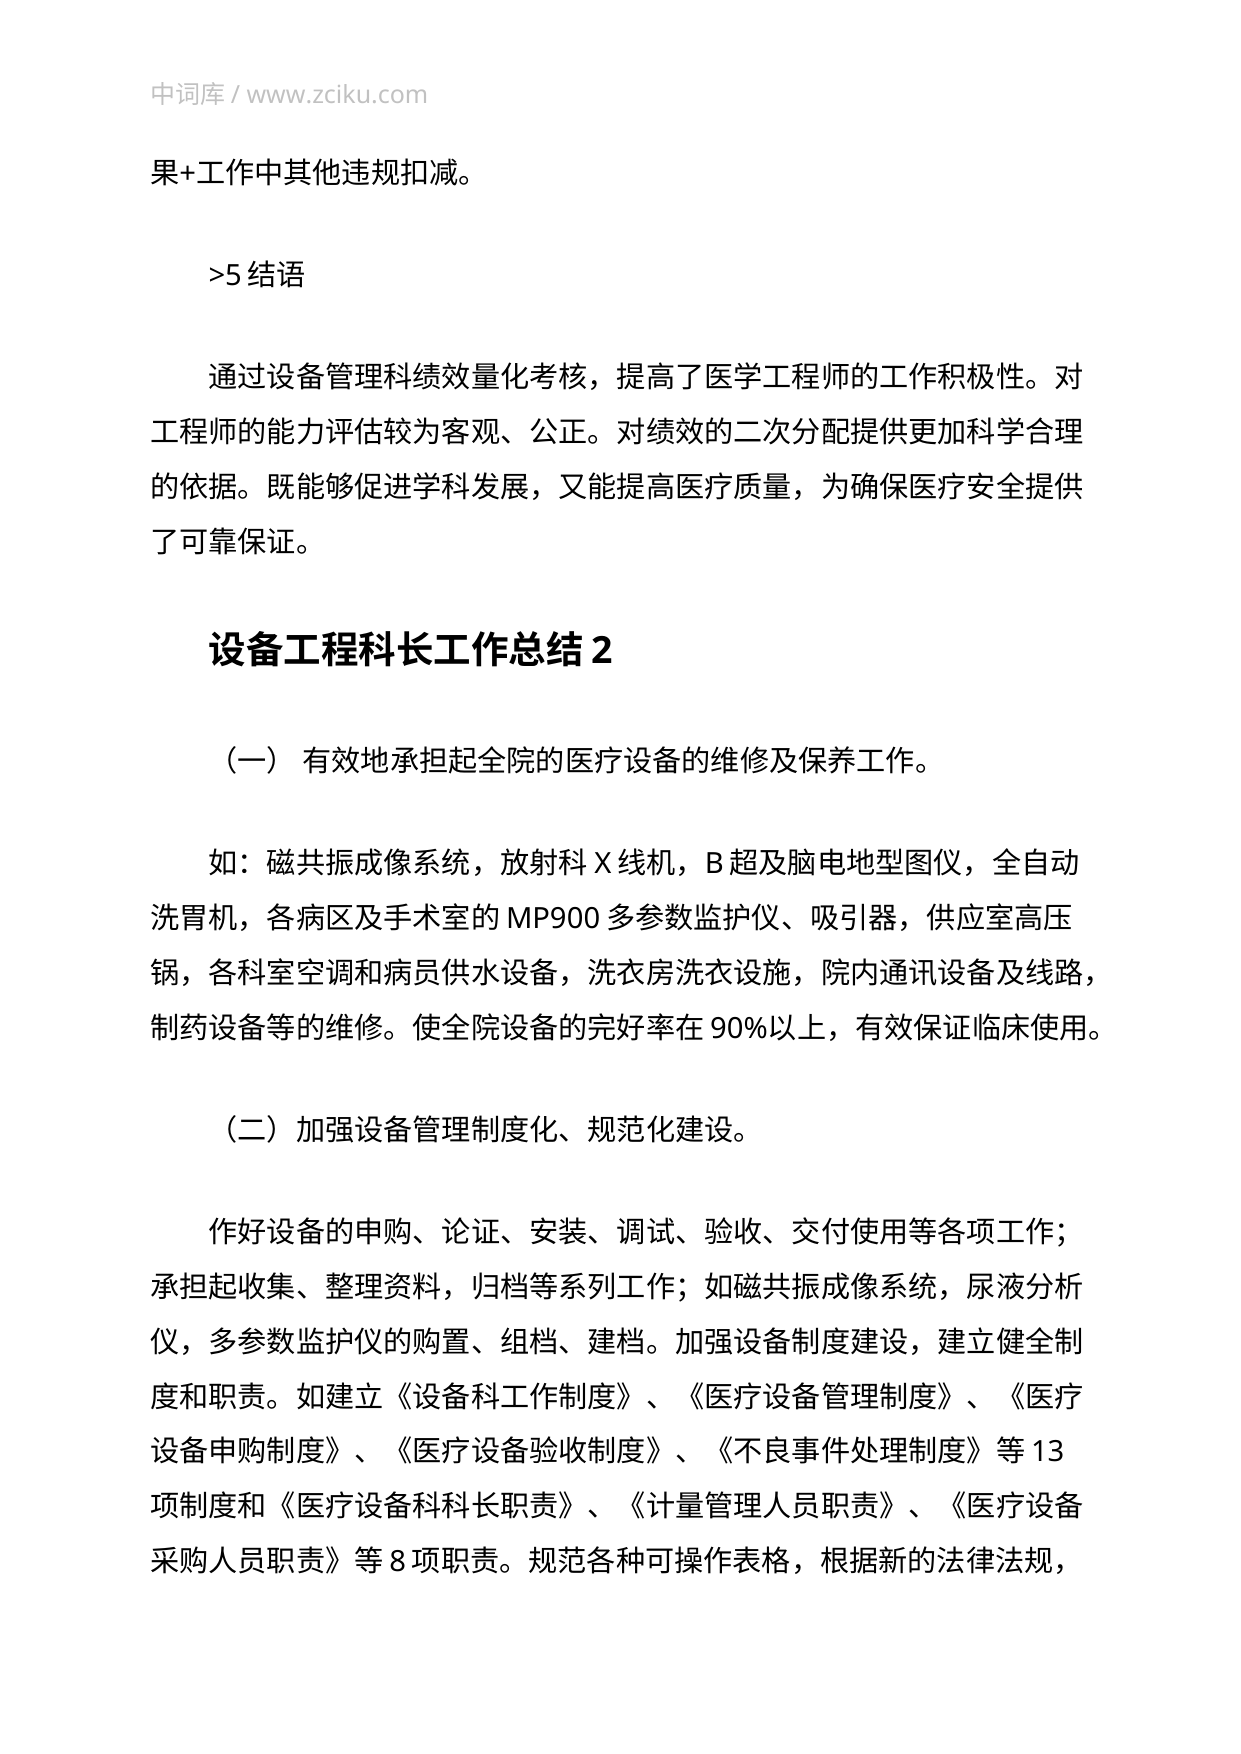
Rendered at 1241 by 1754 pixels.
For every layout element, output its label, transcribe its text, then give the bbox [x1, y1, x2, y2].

text 如：磁共振成像系统，放射科 X线机，B超及脑电地型图仪，全自动洗胃机，各病区及手术室的MP900多参数监护仪、吸引器，供应室高压锅，各科室空调和病员供水设备，洗衣房洗衣设施，院内通讯设备及线路，制药设备等的维修。使全院设备的完好率在90%以上，有效保证临床使用。 [150, 840, 1090, 1047]
text （二）加强设备管理制度化、规范化建设。 [150, 1107, 1090, 1149]
text （一） 有效地承担起全院的医疗设备的维修及保养工作。 [150, 738, 1090, 780]
text 设备工程科长工作总结2 [150, 620, 1090, 675]
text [150, 150, 1090, 192]
text 通过设备管理科绩效量化考核，提高了医学工程师的工作积极性。对工程师的能力评估较为客观、公正。对绩效的二次分配提供更加科学合理的依据。既能够促进学科发展，又能提高医疗质量，为确保医疗安全提供了可靠保证。 [150, 354, 1090, 561]
text >5结语 [150, 252, 1090, 294]
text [150, 1208, 1090, 1580]
